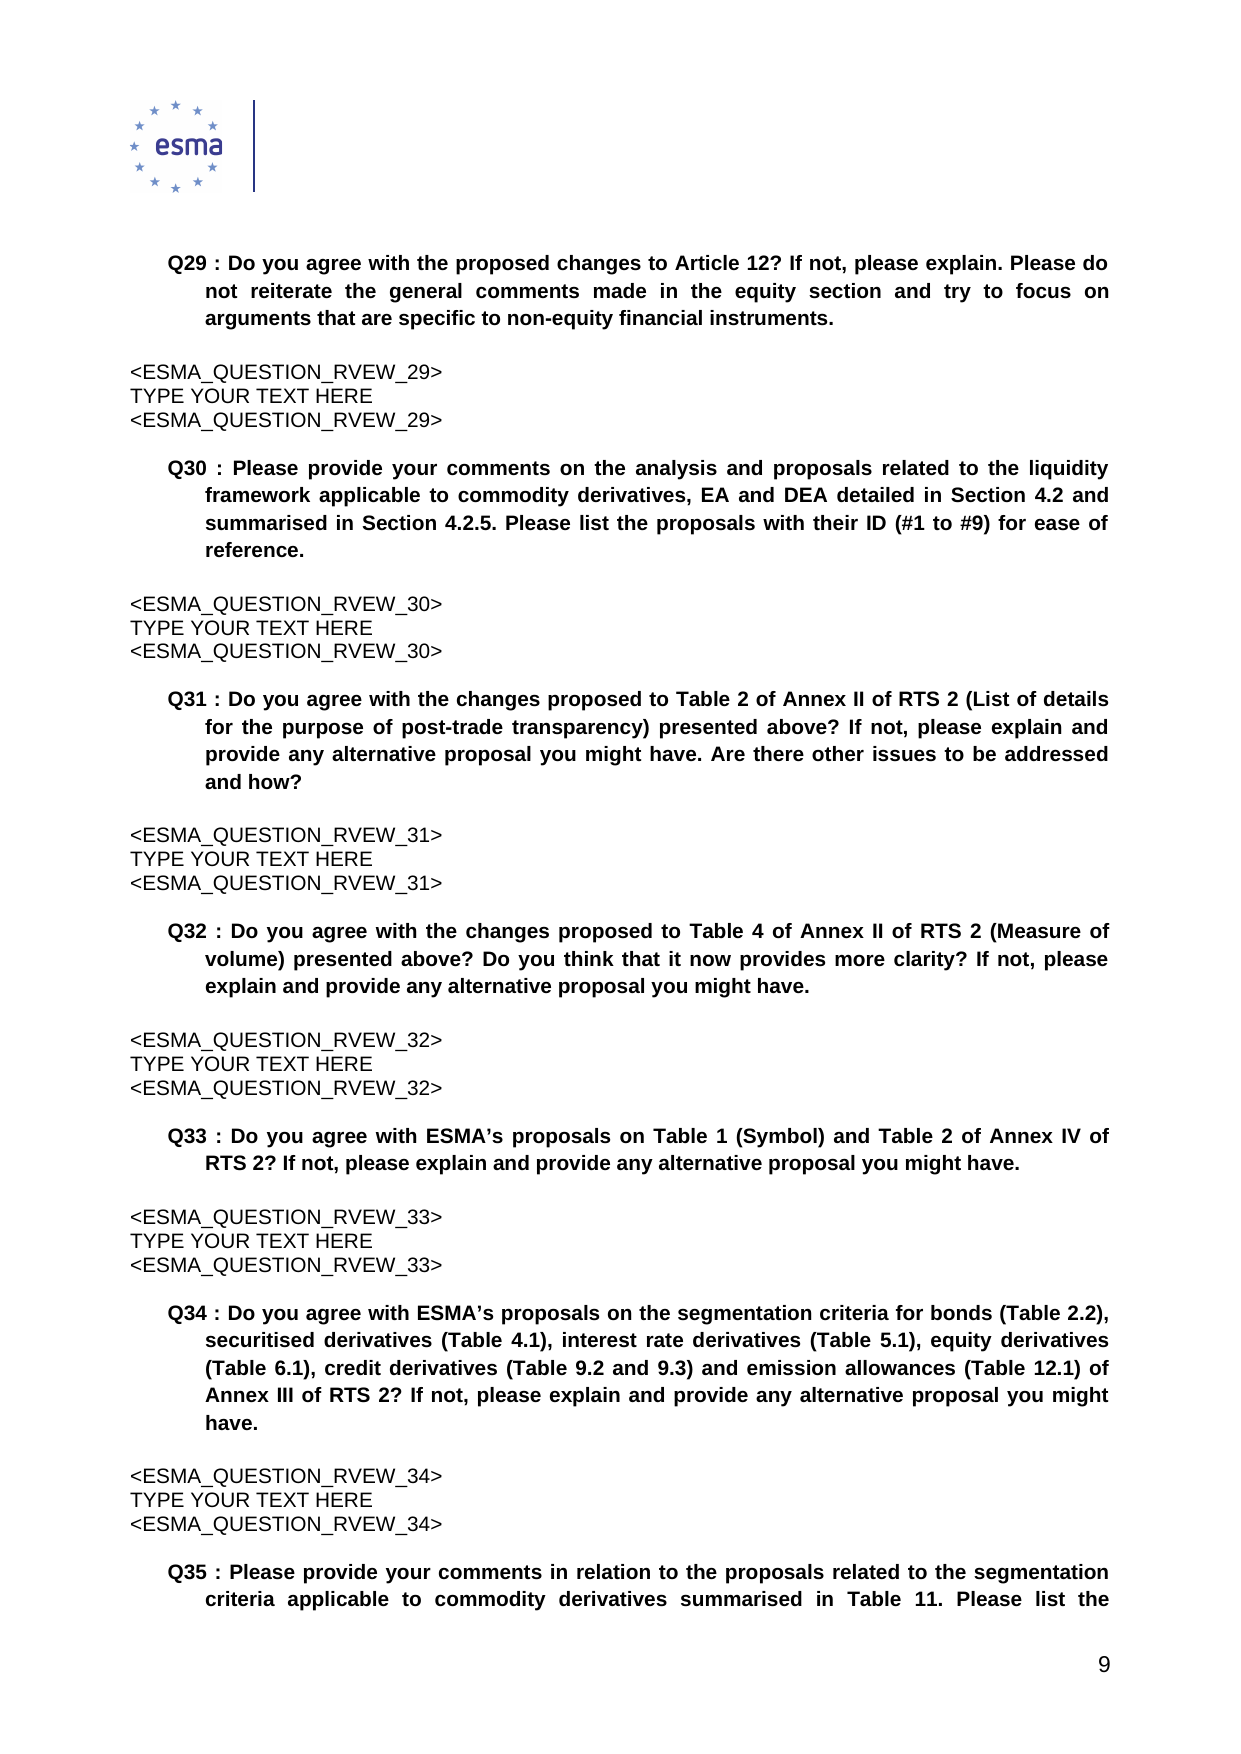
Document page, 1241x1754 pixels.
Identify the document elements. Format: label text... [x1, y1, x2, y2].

text <ESMA_QUESTION_RVEW_29> [130, 359, 1110, 383]
text <ESMA_QUESTION_RVEW_30> [130, 591, 1110, 615]
text <ESMA_QUESTION_RVEW_34> [130, 1464, 1110, 1488]
text TYPE YOUR TEXT HERE [130, 1052, 1110, 1076]
text TYPE YOUR TEXT HERE [130, 1228, 1110, 1252]
text Q33 : Do you agree with ESMA’s proposals on Table 1 (Symbol) and Table 2 of Annex IV of RTS 2? If not, please explain and provide any alternative proposal you might have. [167, 1123, 1110, 1175]
text <ESMA_QUESTION_RVEW_33> [130, 1204, 1110, 1228]
text TYPE YOUR TEXT HERE [130, 615, 1110, 639]
text <ESMA_QUESTION_RVEW_29> [130, 407, 1110, 431]
text Q34 : Do you agree with ESMA’s proposals on the segmentation criteria for bonds (Table 2.2), securitised derivatives (Table 4.1), interest rate derivatives (Table 5.1), equity derivatives (Table 6.1), credit derivatives (Table 9.2 and 9.3) and emission allowances (Table 12.1) of Annex III of RTS 2? If not, please explain and provide any alternative proposal you might have. [167, 1300, 1110, 1434]
text <ESMA_QUESTION_RVEW_32> [130, 1028, 1110, 1052]
text <ESMA_QUESTION_RVEW_31> [130, 823, 1110, 847]
text <ESMA_QUESTION_RVEW_34> [130, 1512, 1110, 1536]
text TYPE YOUR TEXT HERE [130, 1488, 1110, 1512]
text TYPE YOUR TEXT HERE [130, 847, 1110, 871]
text TYPE YOUR TEXT HERE [130, 383, 1110, 407]
text Q32 : Do you agree with the changes proposed to Table 4 of Annex II of RTS 2 (Measure of volume) presented above? Do you think that it now provides more clarity? If not, please explain and provide any alternative proposal you might have. [167, 919, 1110, 998]
picture [129, 100, 223, 193]
text Q30 : Please provide your comments on the analysis and proposals related to the liquidity framework applicable to commodity derivatives, EA and DEA detailed in Section 4.2 and summarised in Section 4.2.5. Please list the proposals with their ID (#1 to #9) for ease of reference. [167, 455, 1110, 562]
text <ESMA_QUESTION_RVEW_33> [130, 1252, 1110, 1276]
text <ESMA_QUESTION_RVEW_30> [130, 639, 1110, 663]
text <ESMA_QUESTION_RVEW_31> [130, 871, 1110, 895]
text <ESMA_QUESTION_RVEW_32> [130, 1076, 1110, 1099]
text Q31 : Do you agree with the changes proposed to Table 2 of Annex II of RTS 2 (List of details for the purpose of post-trade transparency) presented above? If not, please explain and provide any alternative proposal you might have. Are there other issues to be addressed and how? [167, 687, 1110, 794]
text Q29 : Do you agree with the proposed changes to Article 12? If not, please explain. Please do not reiterate the general comments made in the equity section and try to focus on arguments that are specific to non-equity financial instruments. [167, 251, 1110, 330]
